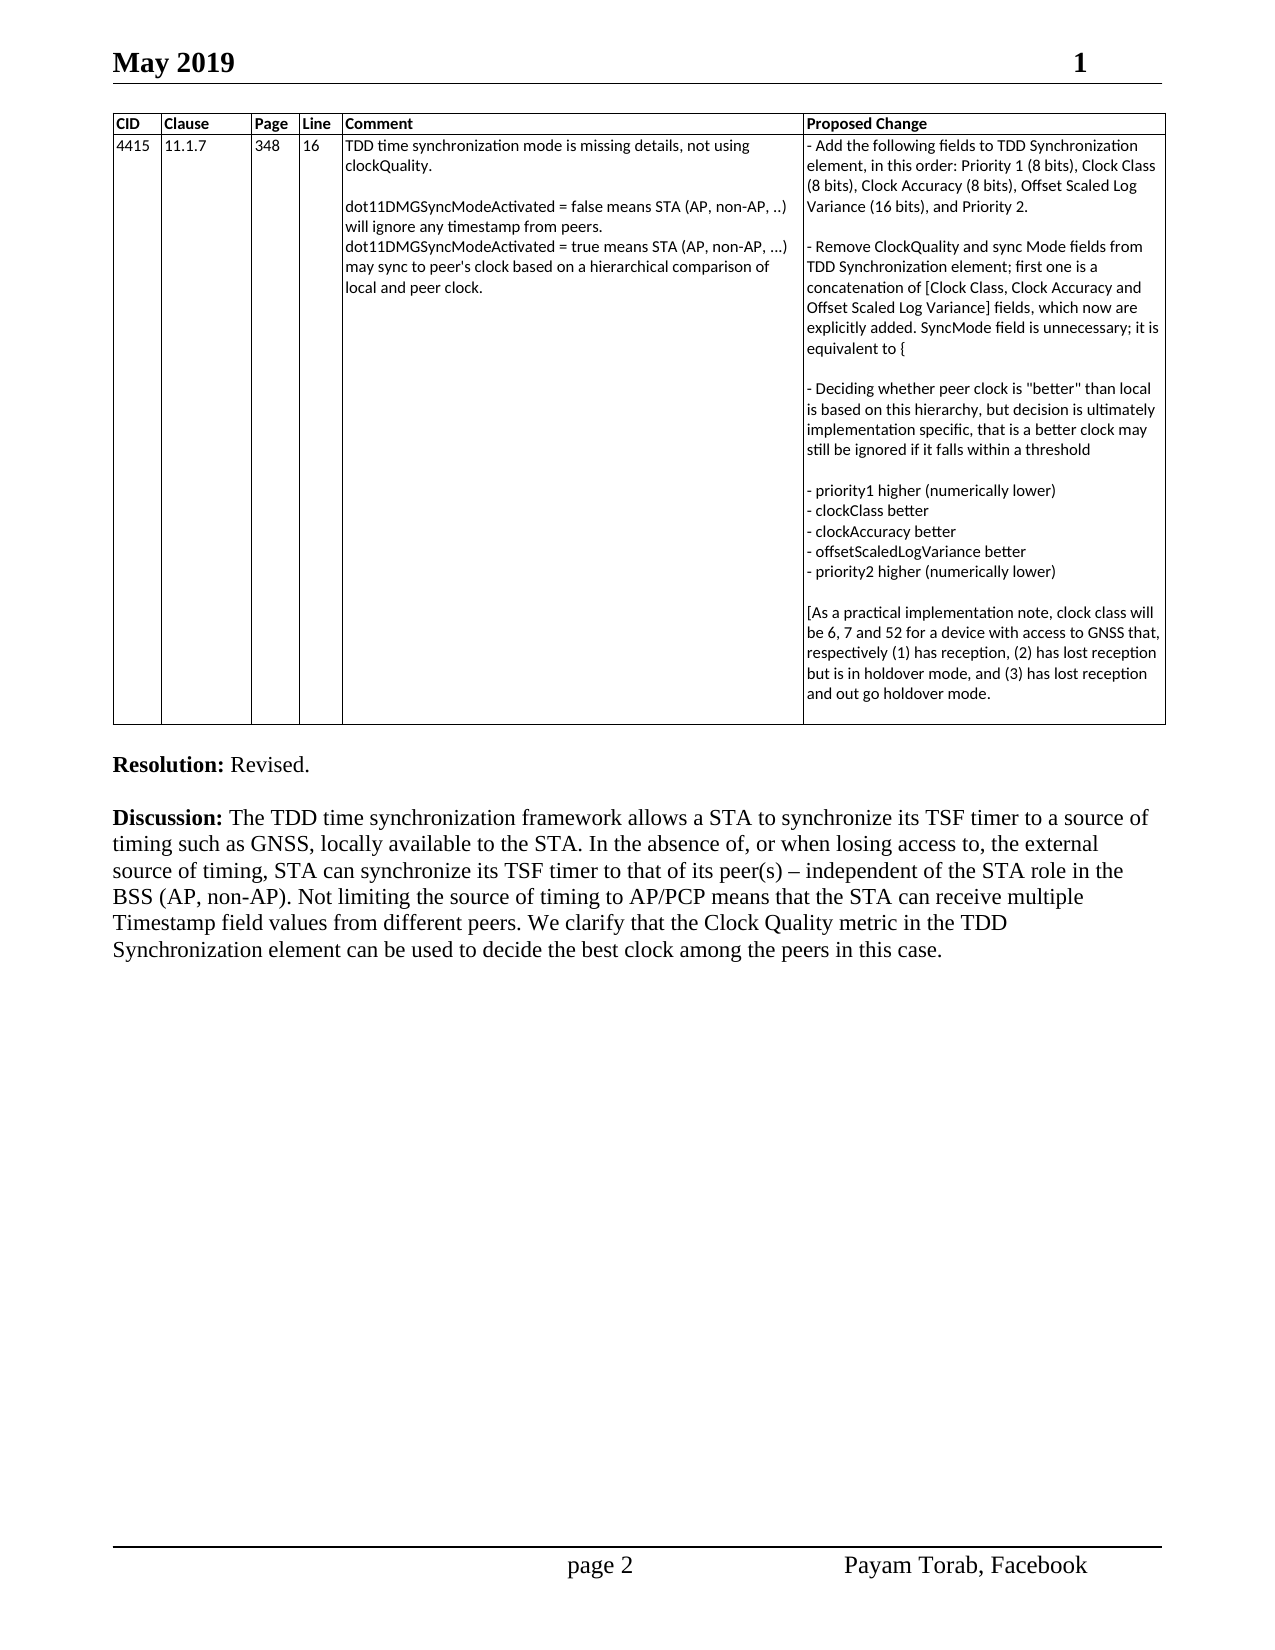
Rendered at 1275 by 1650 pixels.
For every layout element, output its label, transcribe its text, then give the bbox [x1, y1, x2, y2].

table_cell 11.1.7 [162, 135, 251, 724]
table_header Clause [162, 114, 251, 134]
table_cell 348 [252, 135, 299, 724]
table_header Comment [343, 114, 803, 134]
table_header Proposed Change [804, 114, 1165, 134]
text Discussion: The TDD time synchronization framework allows a STA to synchronize its TSF timer to a source of timing such as GNSS, locally available to the STA. In the absence of, or when losing access to, the external source of timing, STA can synchronize its TSF timer to that of its peer(s) – independent of the STA role in the BSS (AP, non-AP). Not limiting the source of timing to AP/PCP means that the STA can receive multiple Timestamp field values from different peers. We clarify that the Clock Quality metric in the TDD Synchronization element can be used to decide the best clock among the peers in this case. [112, 804, 1162, 962]
table_header Page [252, 114, 299, 134]
table_cell 4415 [114, 135, 161, 724]
table_cell - Add the following fields to TDD Synchronization element, in this order: Priority 1 (8 bits), Clock Class (8 bits), Clock Accuracy (8 bits), Offset Scaled Log Variance (16 bits), and Priority 2. - Remove ClockQuality and sync Mode fields from TDD Synchronization element; first one is a concatenation of [Clock Class, Clock Accuracy and Offset Scaled Log Variance] fields, which now are explicitly added. SyncMode field is unnecessary; it is equivalent to { - Deciding whether peer clock is "better" than local is based on this hierarchy, but decision is ultimately implementation specific, that is a better clock may still be ignored if it falls within a threshold - priority1 higher (numerically lower) - clockClass better - clockAccuracy better - offsetScaledLogVariance better - priority2 higher (numerically lower) [As a practical implementation note, clock class will be 6, 7 and 52 for a device with access to GNSS that, respectively (1) has reception, (2) has lost reception but is in holdover mode, and (3) has lost reception and out go holdover mode. [804, 135, 1165, 724]
table_header CID [114, 114, 161, 134]
table_cell TDD time synchronization mode is missing details, not using clockQuality. dot11DMGSyncModeActivated = false means STA (AP, non-AP, ..) will ignore any timestamp from peers. dot11DMGSyncModeActivated = true means STA (AP, non-AP, ...) may sync to peer's clock based on a hierarchical comparison of local and peer clock. [343, 135, 803, 724]
text Resolution: Revised. [112, 751, 1162, 778]
table_cell 16 [300, 135, 342, 724]
table_header Line [300, 114, 342, 134]
